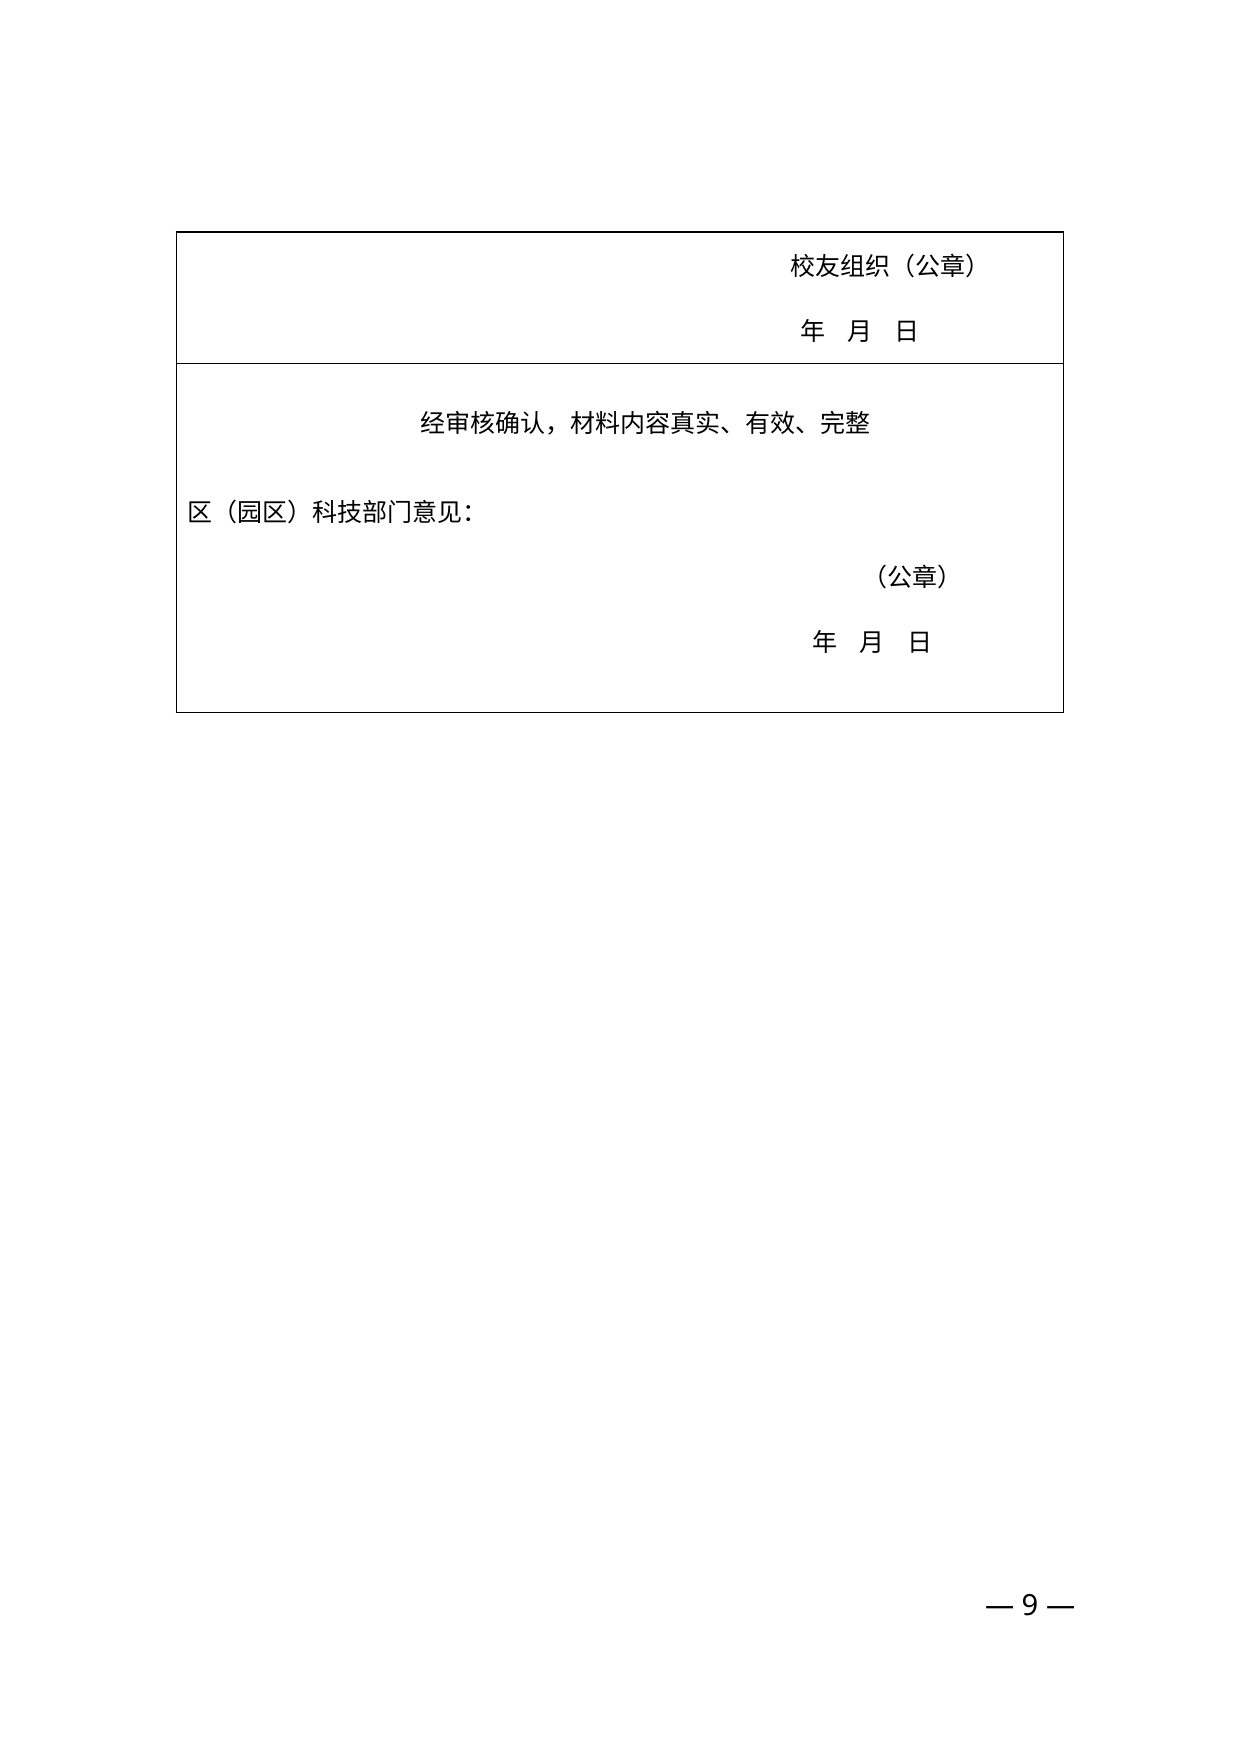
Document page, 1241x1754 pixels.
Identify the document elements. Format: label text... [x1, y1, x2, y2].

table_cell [177, 233, 1063, 362]
table_cell 经审核确认，材料内容真实、有效、完整 区（园区）科技部门意见： （公章） 年 月 日 [177, 364, 1063, 712]
